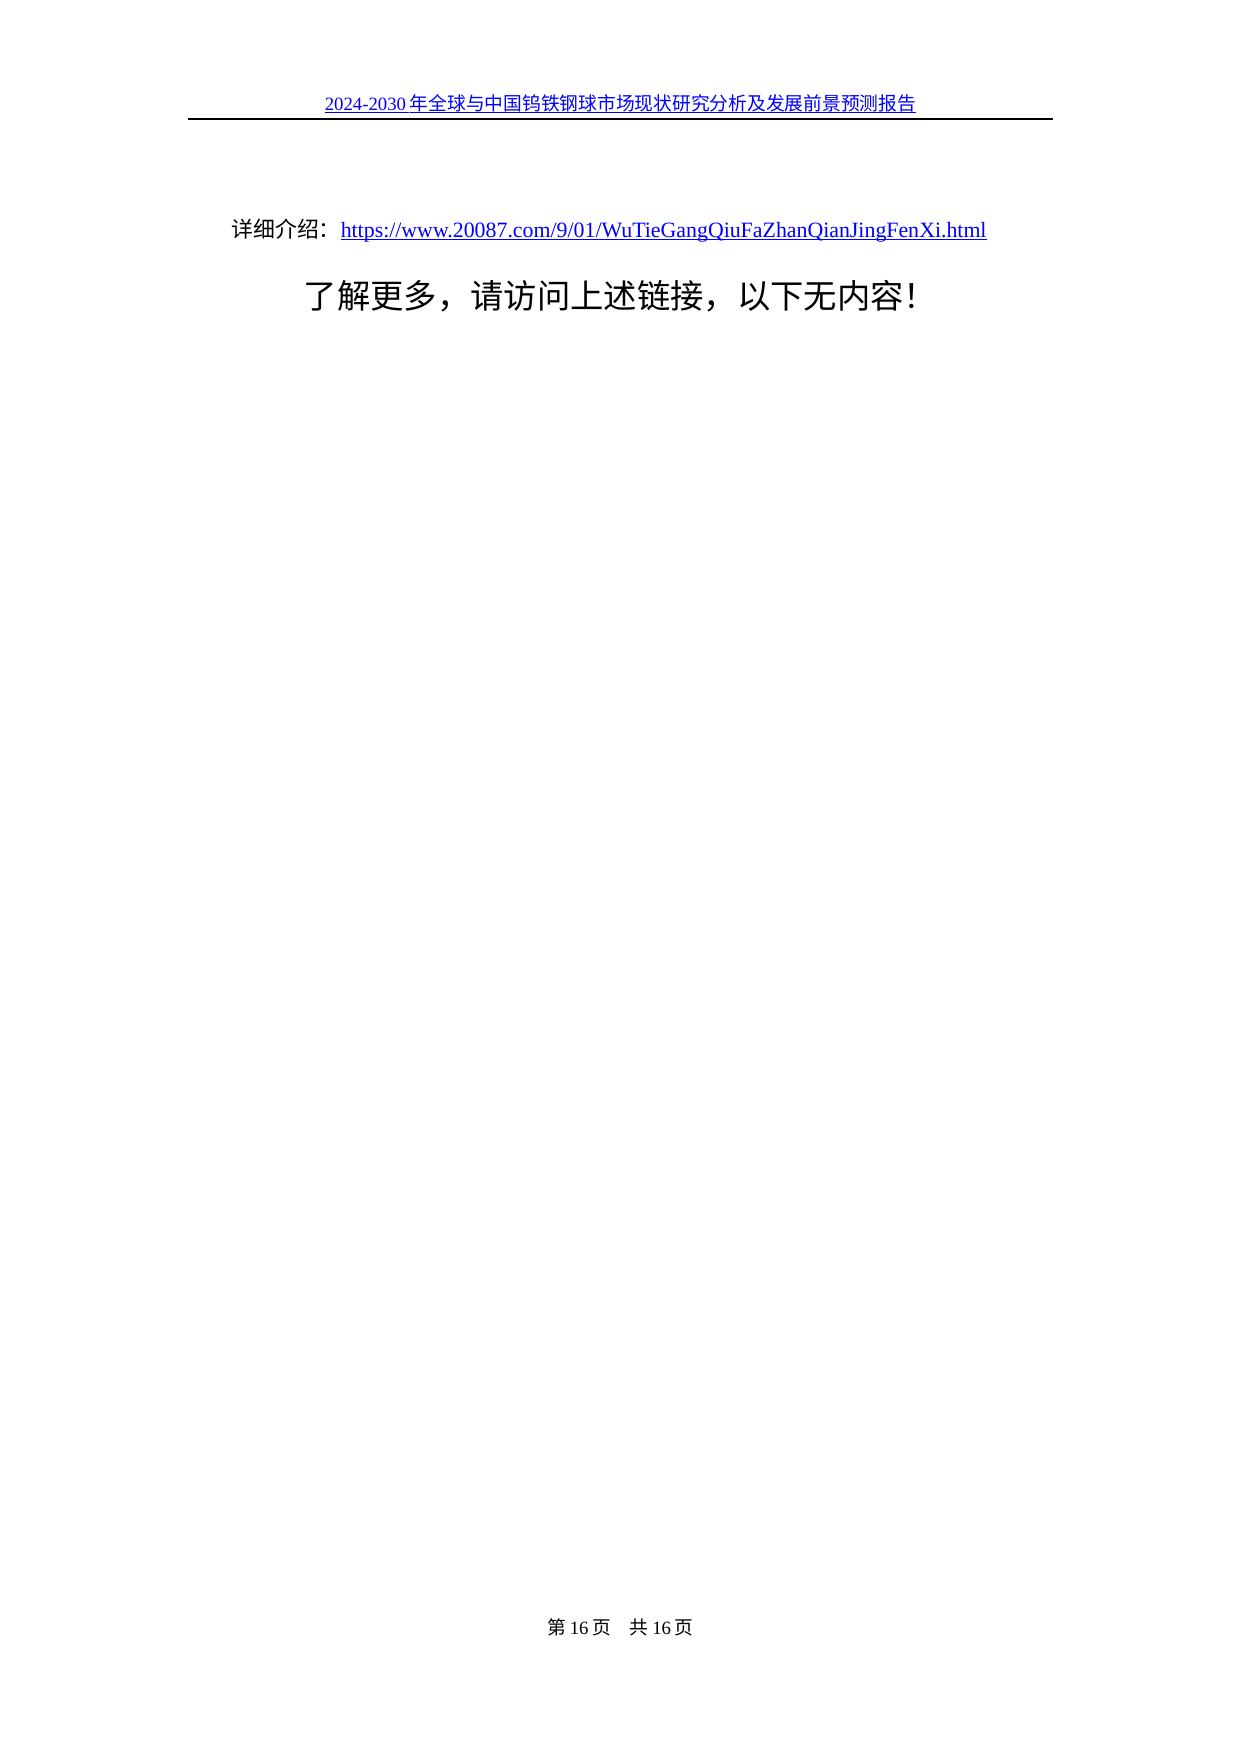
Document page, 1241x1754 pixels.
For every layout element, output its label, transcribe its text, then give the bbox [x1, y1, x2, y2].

text 详细介绍：https://www.20087.com/9/01/WuTieGangQiuFaZhanQianJingFenXi.html [187, 212, 1053, 244]
title 了解更多，请访问上述链接，以下无内容！ [187, 262, 1053, 327]
